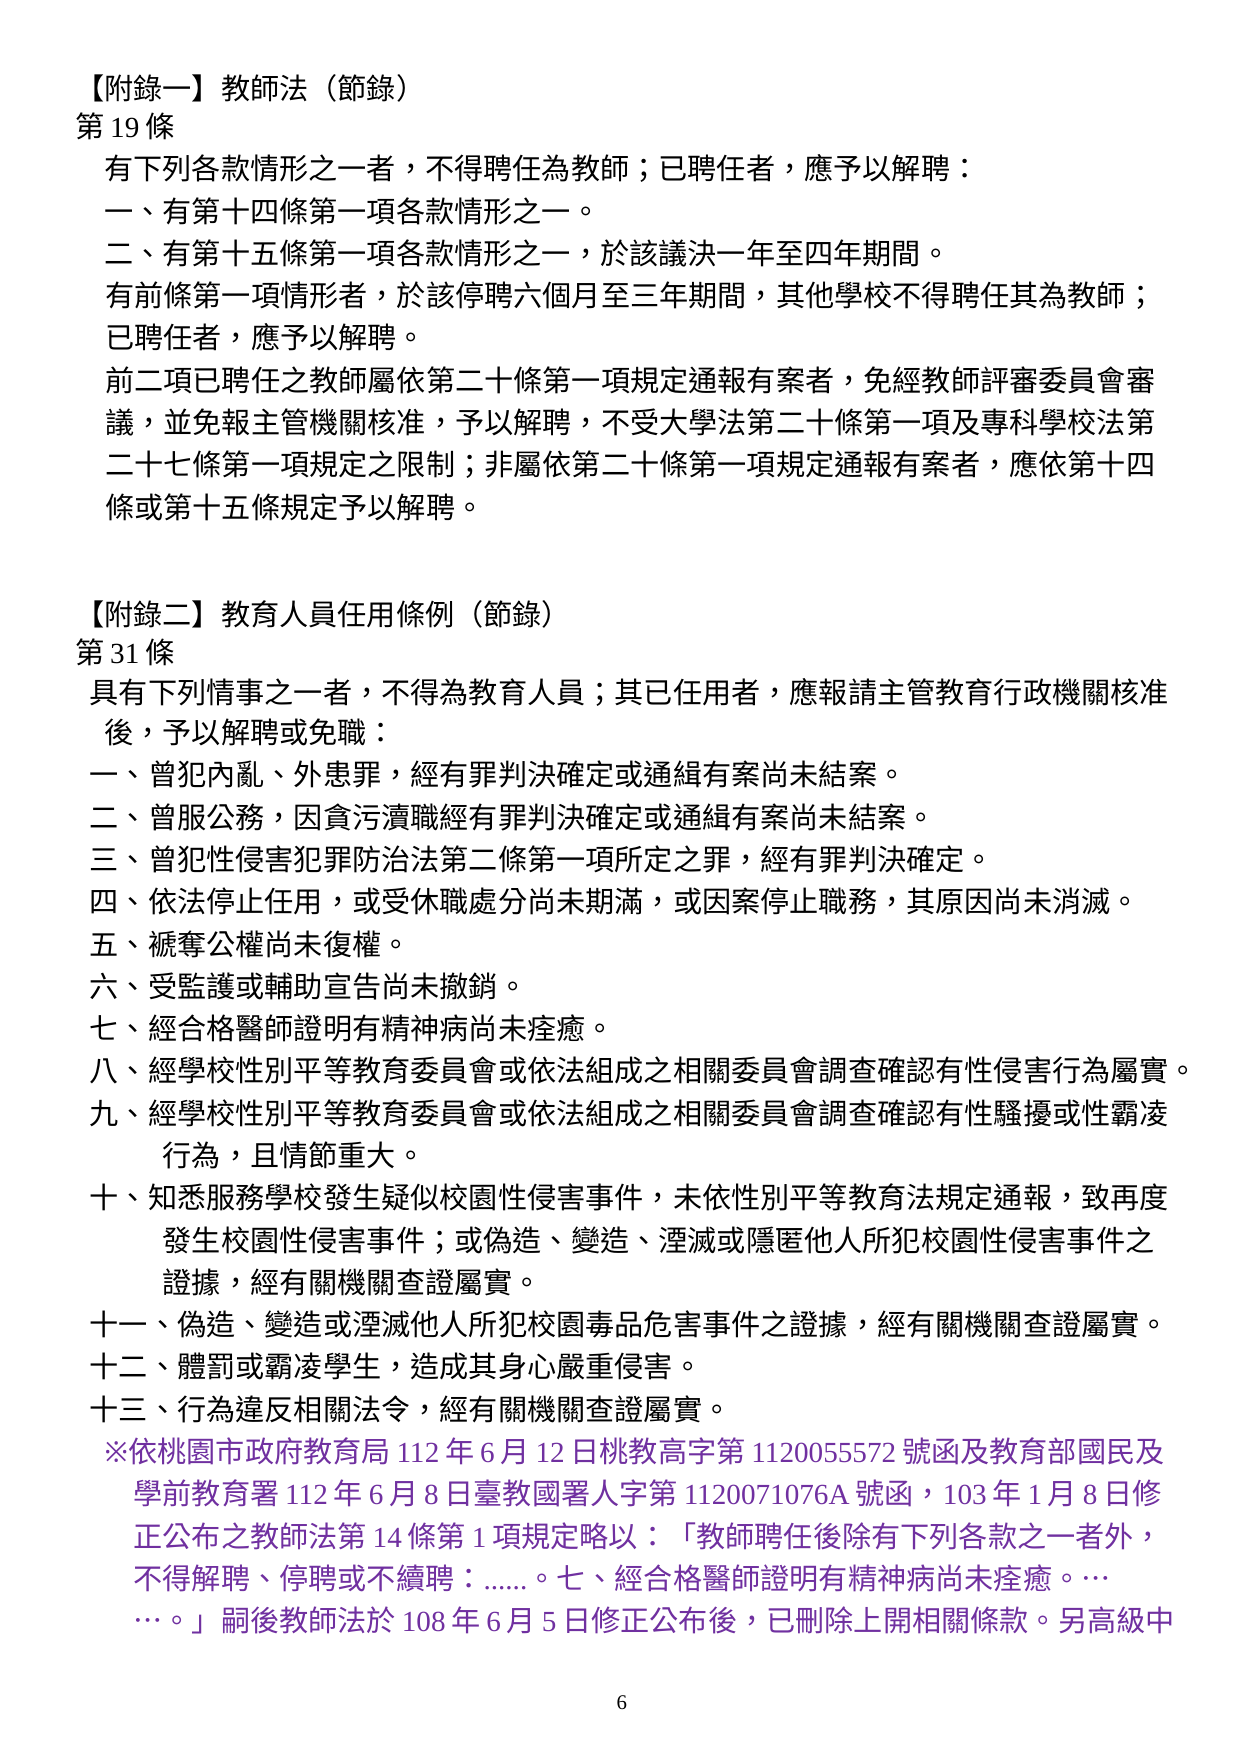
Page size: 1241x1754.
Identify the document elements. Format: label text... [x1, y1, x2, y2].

text 三、曾犯性侵害犯罪防治法第二條第一項所定之罪，經有罪判決確定。 [75, 836, 1181, 879]
text 一、有第十四條第一項各款情形之一。 [75, 188, 1181, 231]
text 十三、行為違反相關法令，經有關機關查證屬實。 [75, 1386, 1181, 1428]
text 一、曾犯內亂、外患罪，經有罪判決確定或通緝有案尚未結案。 [75, 752, 1181, 794]
text 具有下列情事之一者，不得為教育人員；其已任用者，應報請主管教育行政機關核准後，予以解聘或免職： [75, 672, 1181, 752]
text 有下列各款情形之一者，不得聘任為教師；已聘任者，應予以解聘： [75, 146, 1181, 188]
text 有前條第一項情形者，於該停聘六個月至三年期間，其他學校不得聘任其為教師；已聘任者，應予以解聘。 [105, 273, 1181, 357]
text 七、經合格醫師證明有精神病尚未痊癒。 [75, 1006, 1181, 1048]
text 十二、體罰或霸凌學生，造成其身心嚴重侵害。 [75, 1344, 1181, 1386]
text 二、有第十五條第一項各款情形之一，於該議決一年至四年期間。 [75, 231, 1181, 273]
text 八、經學校性別平等教育委員會或依法組成之相關委員會調查確認有性侵害行為屬實。 [75, 1048, 1181, 1090]
text 九、經學校性別平等教育委員會或依法組成之相關委員會調查確認有性騷擾或性霸凌行為，且情節重大。 [75, 1090, 1181, 1175]
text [75, 1428, 1181, 1640]
text 六、受監護或輔助宣告尚未撤銷。 [75, 963, 1181, 1006]
text 五、褫奪公權尚未復權。 [75, 921, 1181, 963]
text 十一、偽造、變造或湮滅他人所犯校園毒品危害事件之證據，經有關機關查證屬實。 [75, 1302, 1181, 1344]
text 【附錄二】教育人員任用條例（節錄） [75, 597, 1181, 633]
text 十、知悉服務學校發生疑似校園性侵害事件，未依性別平等教育法規定通報，致再度發生校園性侵害事件；或偽造、變造、湮滅或隱匿他人所犯校園性侵害事件之證據，經有關機關查證屬實。 [75, 1175, 1181, 1302]
text 二、曾服公務，因貪污瀆職經有罪判決確定或通緝有案尚未結案。 [75, 794, 1181, 836]
text 四、依法停止任用，或受休職處分尚未期滿，或因案停止職務，其原因尚未消滅。 [75, 879, 1181, 921]
text 前二項已聘任之教師屬依第二十條第一項規定通報有案者，免經教師評審委員會審議，並免報主管機關核准，予以解聘，不受大學法第二十條第一項及專科學校法第二十七條第一項規定之限制；非屬依第二十條第一項規定通報有案者，應依第十四條或第十五條規定予以解聘。 [105, 357, 1181, 527]
text 第19條 [75, 106, 1181, 146]
text 【附錄一】教師法（節錄） [75, 71, 1181, 106]
text 第31條 [75, 633, 1181, 672]
